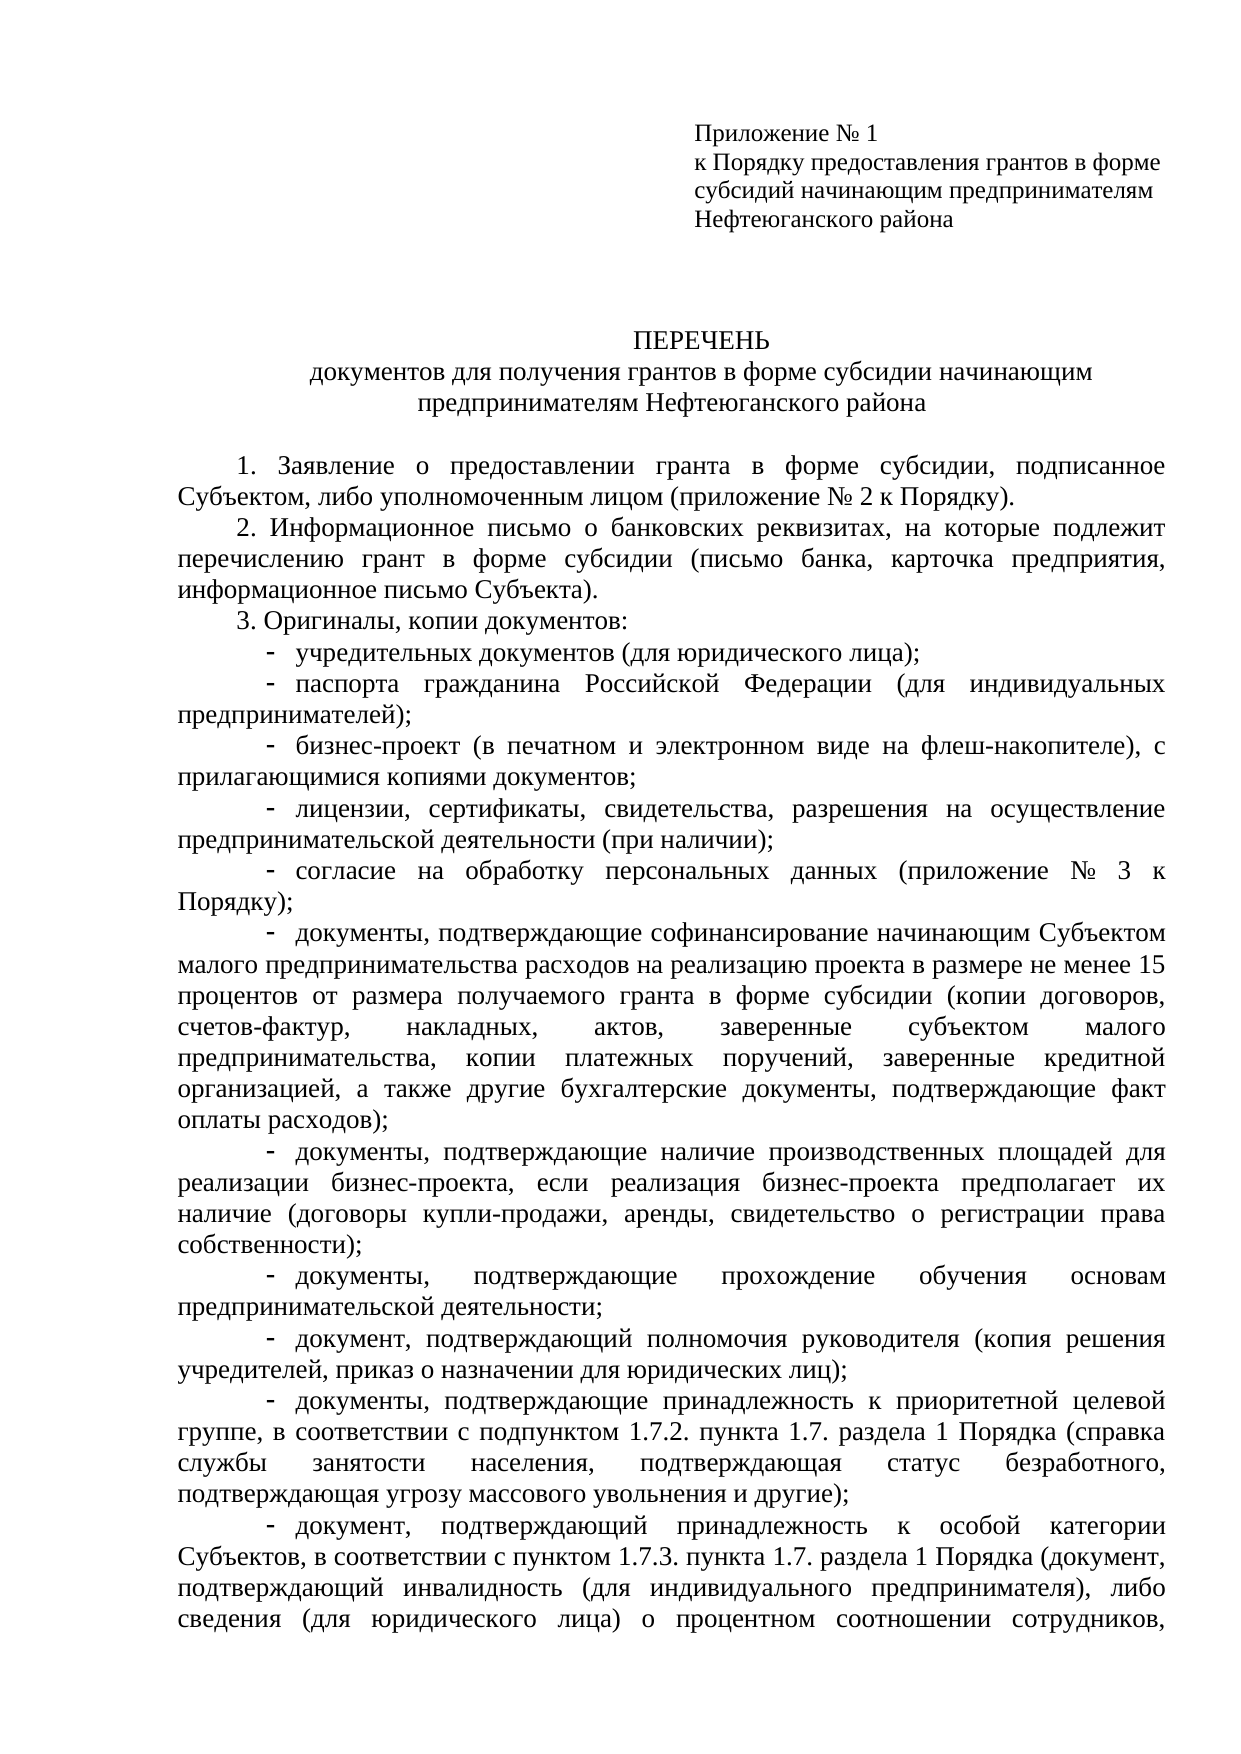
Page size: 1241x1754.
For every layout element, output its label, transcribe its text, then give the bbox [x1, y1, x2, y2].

text ПЕРЕЧЕНЬ [177, 324, 1167, 355]
list бизнес-проект (в печатном и электронном виде на флеш-накопителе), с прилагающимися копиями документов; [177, 729, 1167, 792]
text к Порядку предоставления грантов в форме [694, 147, 1167, 176]
list документы, подтверждающие наличие производственных площадей для реализации бизнес-проекта, если реализация бизнес-проекта предполагает их наличие (договоры купли-продажи, аренды, свидетельство о регистрации права собственности); [177, 1134, 1167, 1259]
text документов для получения грантов в форме субсидии начинающим предпринимателям Нефтеюганского района [177, 355, 1167, 418]
text субсидий начинающим предпринимателям [694, 176, 1167, 204]
list учредительных документов (для юридического лица); [177, 636, 1167, 667]
list паспорта гражданина Российской Федерации (для индивидуальных предпринимателей); [177, 667, 1167, 729]
list документы, подтверждающие софинансирование начинающим Субъектом малого предпринимательства расходов на реализацию проекта в размере не менее 15 процентов от размера получаемого гранта в форме субсидии (копии договоров, счетов-фактур, накладных, актов, заверенные субъектом малого предпринимательства, копии платежных поручений, заверенные кредитной организацией, а также другие бухгалтерские документы, подтверждающие факт оплаты расходов); [177, 916, 1167, 1134]
list документы, подтверждающие прохождение обучения основам предпринимательской деятельности; [177, 1259, 1167, 1322]
text 3. Оригиналы, копии документов: [177, 604, 1167, 636]
list документы, подтверждающие принадлежность к приоритетной целевой группе, в соответствии с подпунктом 1.7.2. пункта 1.7. раздела 1 Порядка (справка службы занятости населения, подтверждающая статус безработного, подтверждающая угрозу массового увольнения и другие); [177, 1384, 1167, 1509]
list лицензии, сертификаты, свидетельства, разрешения на осуществление предпринимательской деятельности (при наличии); [177, 792, 1167, 854]
list документ, подтверждающий полномочия руководителя (копия решения учредителей, приказ о назначении для юридических лиц); [177, 1322, 1167, 1384]
text Приложение № 1 [694, 118, 1167, 147]
text 2. Информационное письмо о банковских реквизитах, на которые подлежит перечислению грант в форме субсидии (письмо банка, карточка предприятия, информационное письмо Субъекта). [177, 511, 1167, 604]
text Нефтеюганского района [694, 204, 1167, 233]
text 1. Заявление о предоставлении гранта в форме субсидии, подписанное Субъектом, либо уполномоченным лицом (приложение № 2 к Порядку). [177, 449, 1167, 511]
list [177, 1509, 1167, 1633]
list согласие на обработку персональных данных (приложение № 3 к Порядку); [177, 854, 1167, 916]
